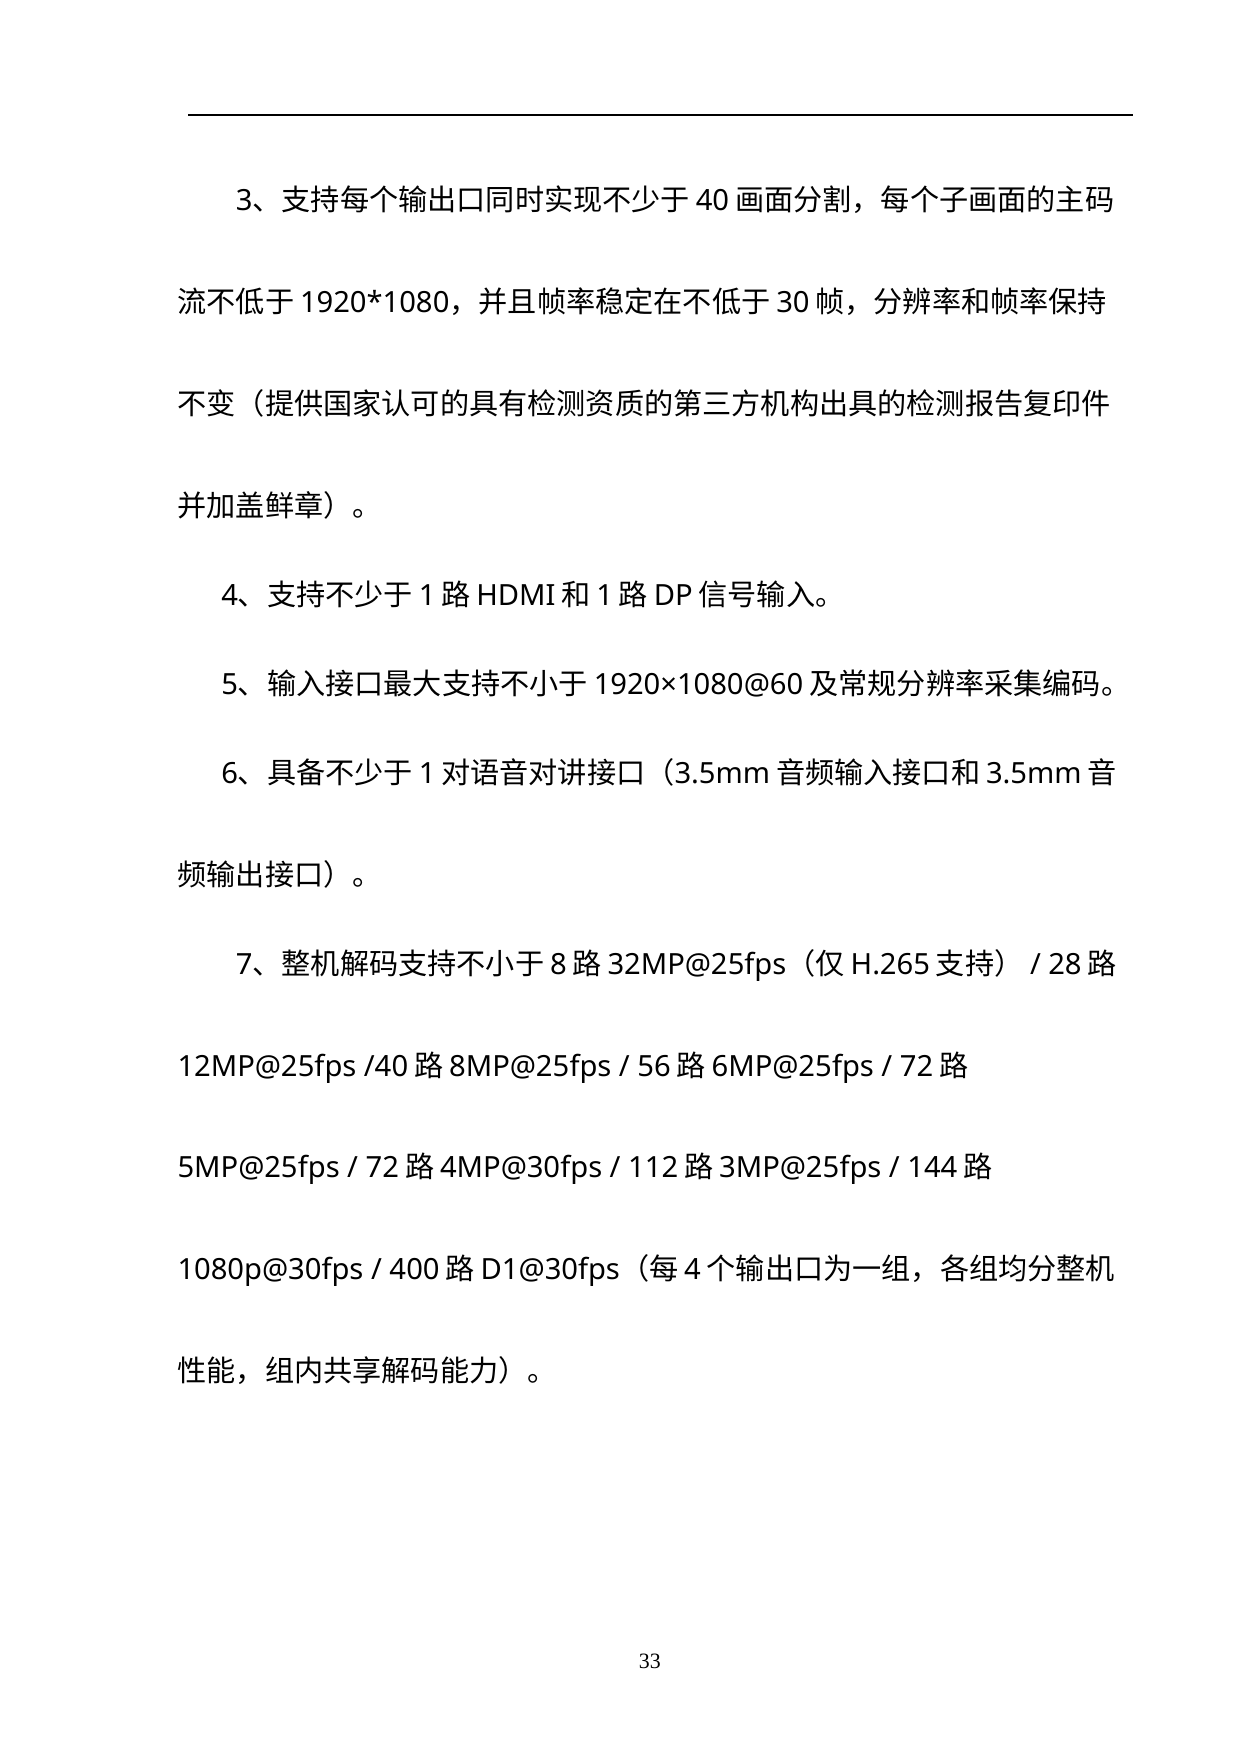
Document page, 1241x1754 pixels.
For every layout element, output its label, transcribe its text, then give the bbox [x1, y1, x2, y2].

text 4、支持不少于1路HDMI和1路DP信号输入。 [177, 558, 1122, 626]
text 3、支持每个输出口同时实现不少于40画面分割，每个子画面的主码流不低于1920*1080，并且帧率稳定在不低于30帧，分辨率和帧率保持不变（提供国家认可的具有检测资质的第三方机构出具的检测报告复印件并加盖鲜章）。 [177, 164, 1122, 537]
text 6、具备不少于1对语音对讲接口（3.5mm音频输入接口和3.5mm音频输出接口）。 [177, 737, 1122, 906]
text 7、整机解码支持不小于8路32MP@25fps（仅H.265支持） / 28路12MP@25fps /40路8MP@25fps / 56路6MP@25fps / 72路5MP@25fps / 72路4MP@30fps / 112路3MP@25fps / 144路1080p@30fps / 400路D1@30fps（每4个输出口为一组，各组均分整机性能，组内共享解码能力）。 [177, 928, 1122, 1403]
text 5、输入接口最大支持不小于1920×1080@60及常规分辨率采集编码。 [177, 648, 1122, 716]
